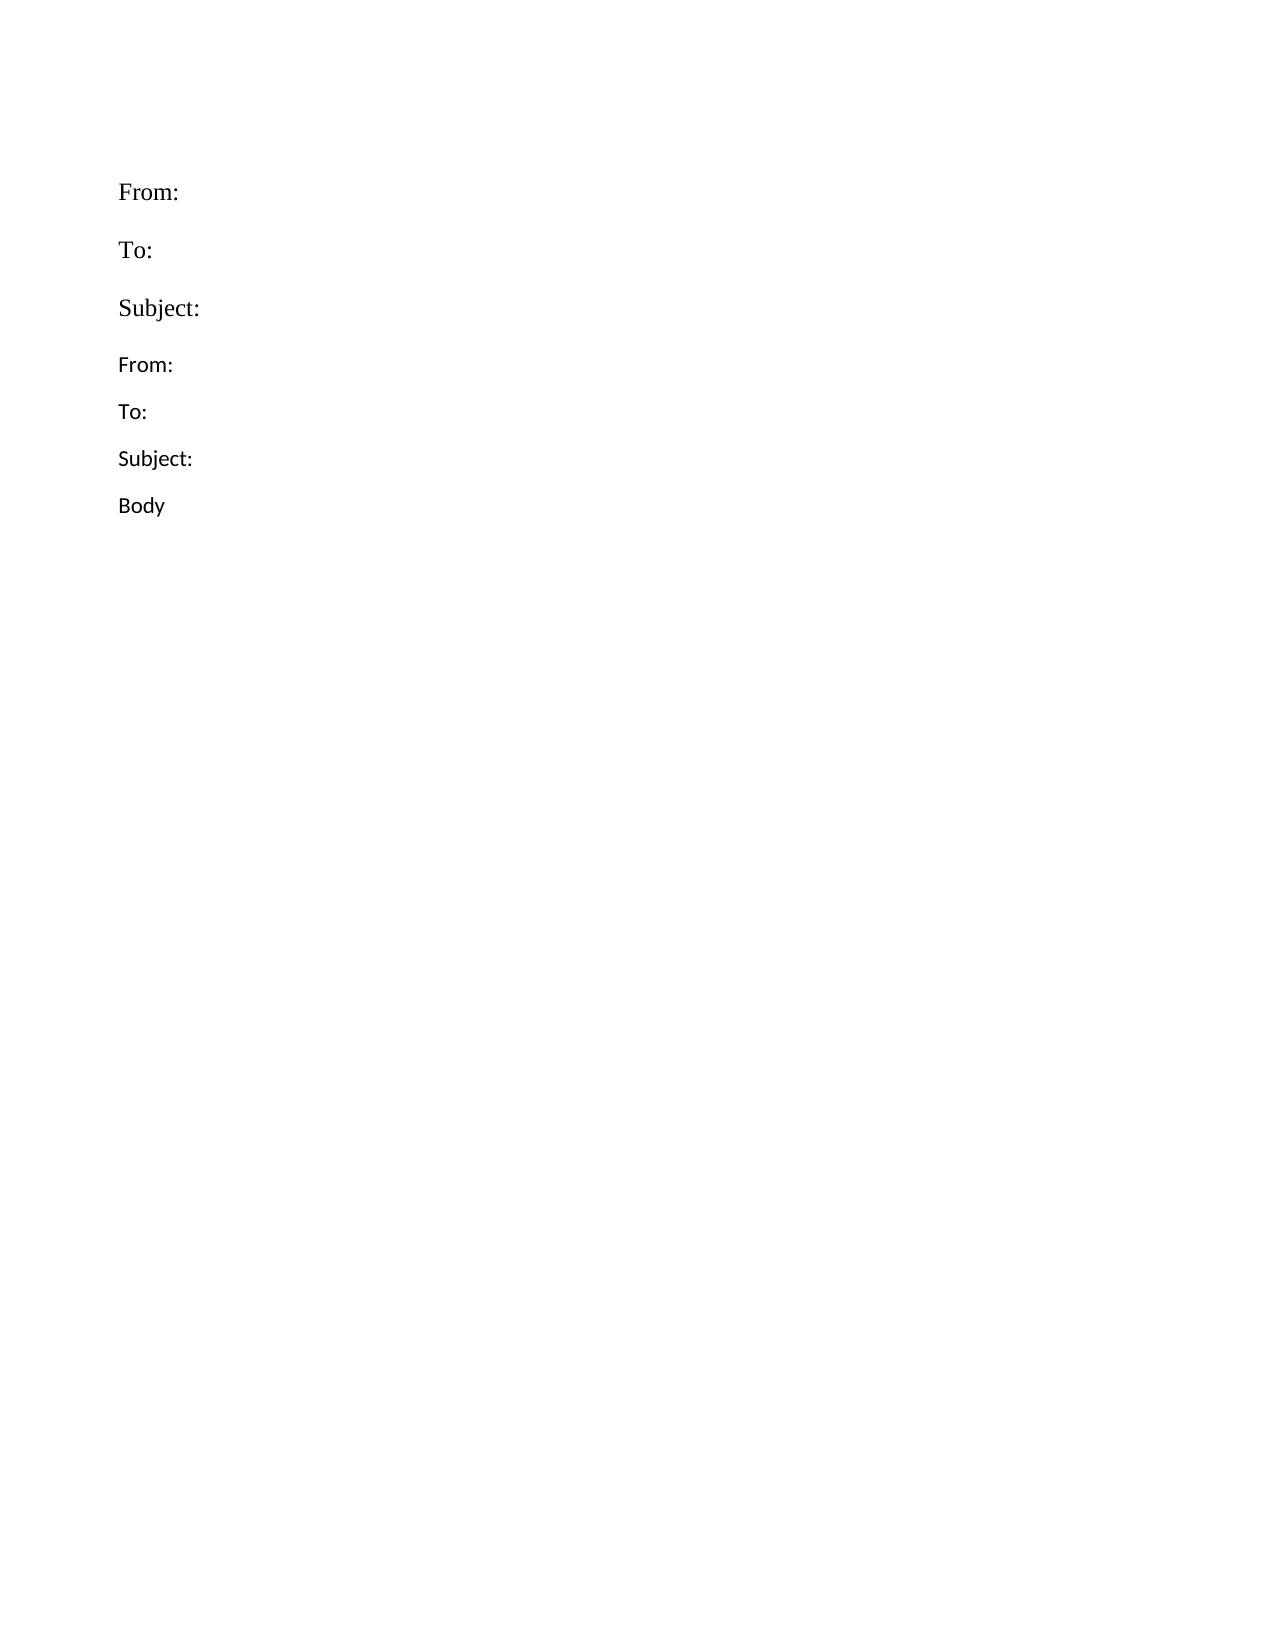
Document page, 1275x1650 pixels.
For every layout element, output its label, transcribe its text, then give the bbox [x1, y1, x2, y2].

text To: [118, 397, 1157, 425]
text Subject: [118, 444, 1157, 472]
text From: [118, 177, 1157, 206]
text Subject: [118, 293, 1157, 321]
text From: [118, 351, 1157, 378]
text Body [118, 491, 1157, 519]
text To: [118, 235, 1157, 263]
